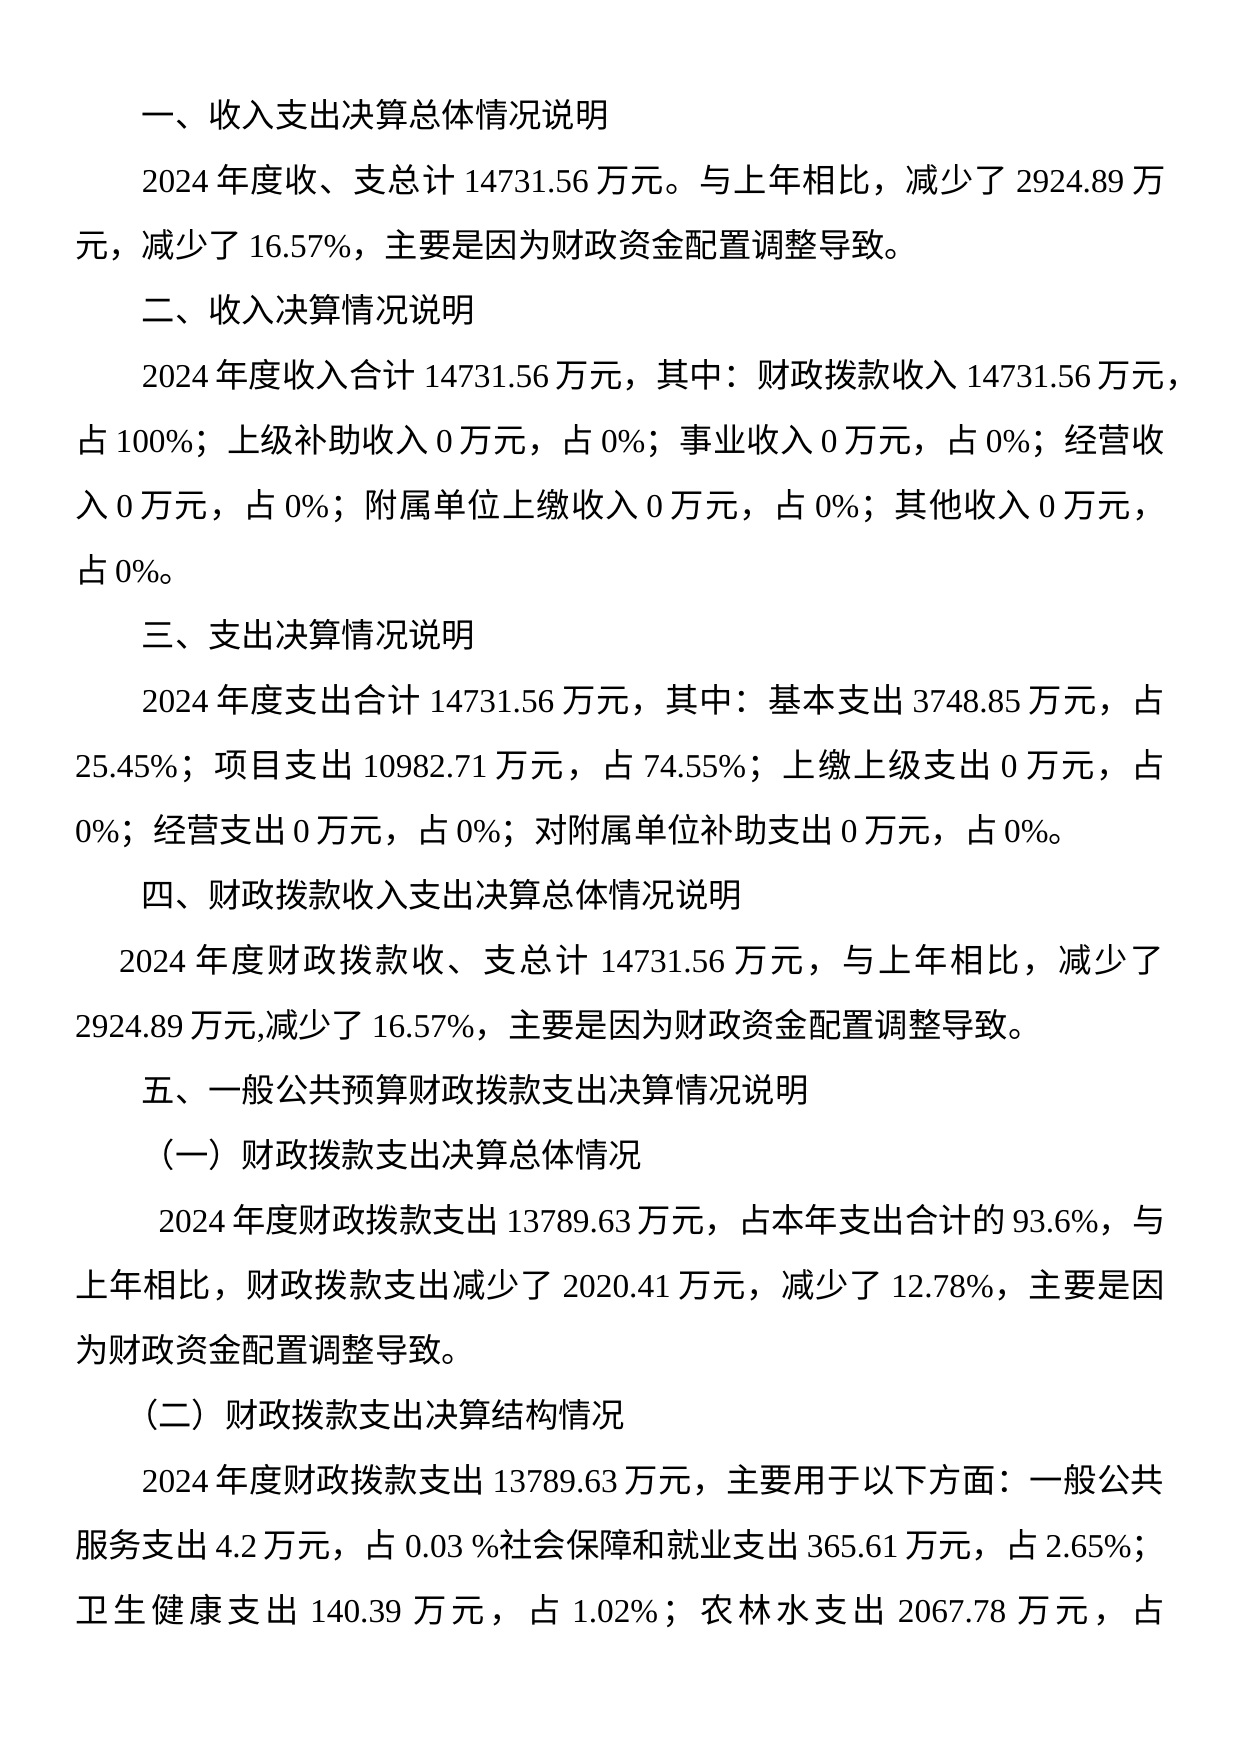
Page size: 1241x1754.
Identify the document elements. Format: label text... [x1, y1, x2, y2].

text 2024年度财政拨款支出13789.63万元，占本年支出合计的93.6%，与上年相比，财政拨款支出减少了2020.41万元，减少了12.78%，主要是因为财政资金配置调整导致。 [75, 1186, 1165, 1381]
text （一）财政拨款支出决算总体情况 [75, 1121, 1165, 1186]
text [75, 1446, 1165, 1641]
text 二、收入决算情况说明 [75, 276, 1165, 341]
text 三、支出决算情况说明 [75, 601, 1165, 666]
text 2024年度财政拨款收、支总计14731.56万元，与上年相比，减少了2924.89万元,减少了16.57%，主要是因为财政资金配置调整导致。 [75, 926, 1165, 1056]
text （二）财政拨款支出决算结构情况 [75, 1381, 1165, 1446]
text 一、收入支出决算总体情况说明 [75, 81, 1165, 146]
text 五、一般公共预算财政拨款支出决算情况说明 [75, 1056, 1165, 1121]
text 2024年度收、支总计14731.56万元。与上年相比，减少了2924.89万元，减少了16.57%，主要是因为财政资金配置调整导致。 [75, 146, 1165, 276]
text 2024年度收入合计14731.56万元，其中：财政拨款收入14731.56万元，占100%；上级补助收入0万元，占0%；事业收入0万元，占0%；经营收入0万元，占0%；附属单位上缴收入0万元，占0%；其他收入0万元，占0%。 [75, 341, 1165, 601]
text 2024年度支出合计14731.56万元，其中：基本支出3748.85万元，占25.45%；项目支出10982.71万元，占74.55%；上缴上级支出0万元，占0%；经营支出0万元，占0%；对附属单位补助支出0万元，占0%。 [75, 666, 1165, 861]
text 四、财政拨款收入支出决算总体情况说明 [75, 861, 1165, 926]
